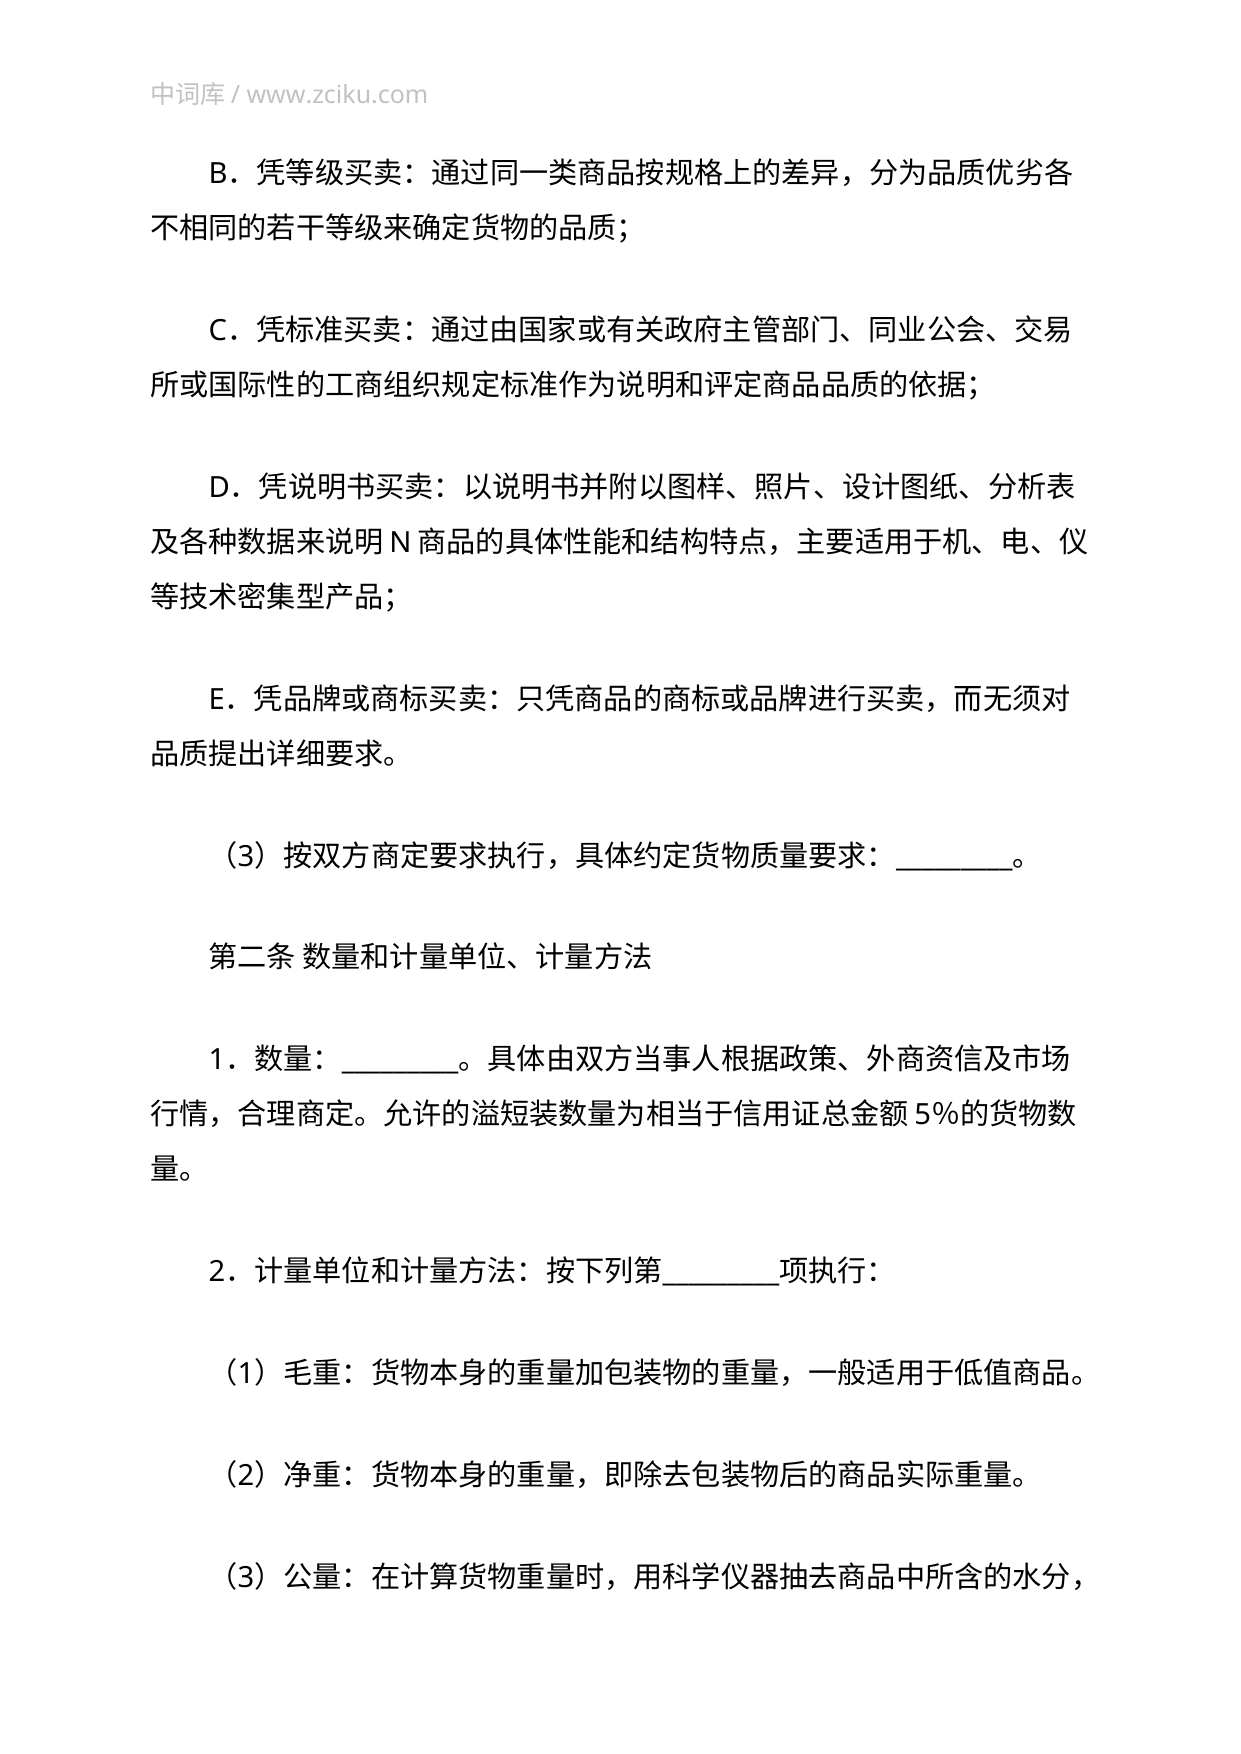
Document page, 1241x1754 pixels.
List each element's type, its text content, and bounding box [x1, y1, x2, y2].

text （2）净重：货物本身的重量，即除去包装物后的商品实际重量。 [150, 1452, 1090, 1494]
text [150, 1553, 1090, 1596]
text E．凭品牌或商标买卖：只凭商品的商标或品牌进行买卖，而无须对品质提出详细要求。 [150, 675, 1090, 773]
text 第二条 数量和计量单位、计量方法 [150, 934, 1090, 976]
text D．凭说明书买卖：以说明书并附以图样、照片、设计图纸、分析表及各种数据来说明N商品的具体性能和结构特点，主要适用于机、电、仪等技术密集型产品； [150, 463, 1090, 616]
text 1．数量：_________。具体由双方当事人根据政策、外商资信及市场行情，合理商定。允许的溢短装数量为相当于信用证总金额5％的货物数量。 [150, 1036, 1090, 1188]
text （1）毛重：货物本身的重量加包装物的重量，一般适用于低值商品。 [150, 1349, 1090, 1392]
text C．凭标准买卖：通过由国家或有关政府主管部门、同业公会、交易所或国际性的工商组织规定标准作为说明和评定商品品质的依据； [150, 307, 1090, 404]
text （3）按双方商定要求执行，具体约定货物质量要求：_________。 [150, 832, 1090, 874]
text B．凭等级买卖：通过同一类商品按规格上的差异，分为品质优劣各不相同的若干等级来确定货物的品质； [150, 150, 1090, 247]
text 2．计量单位和计量方法：按下列第_________项执行： [150, 1248, 1090, 1290]
